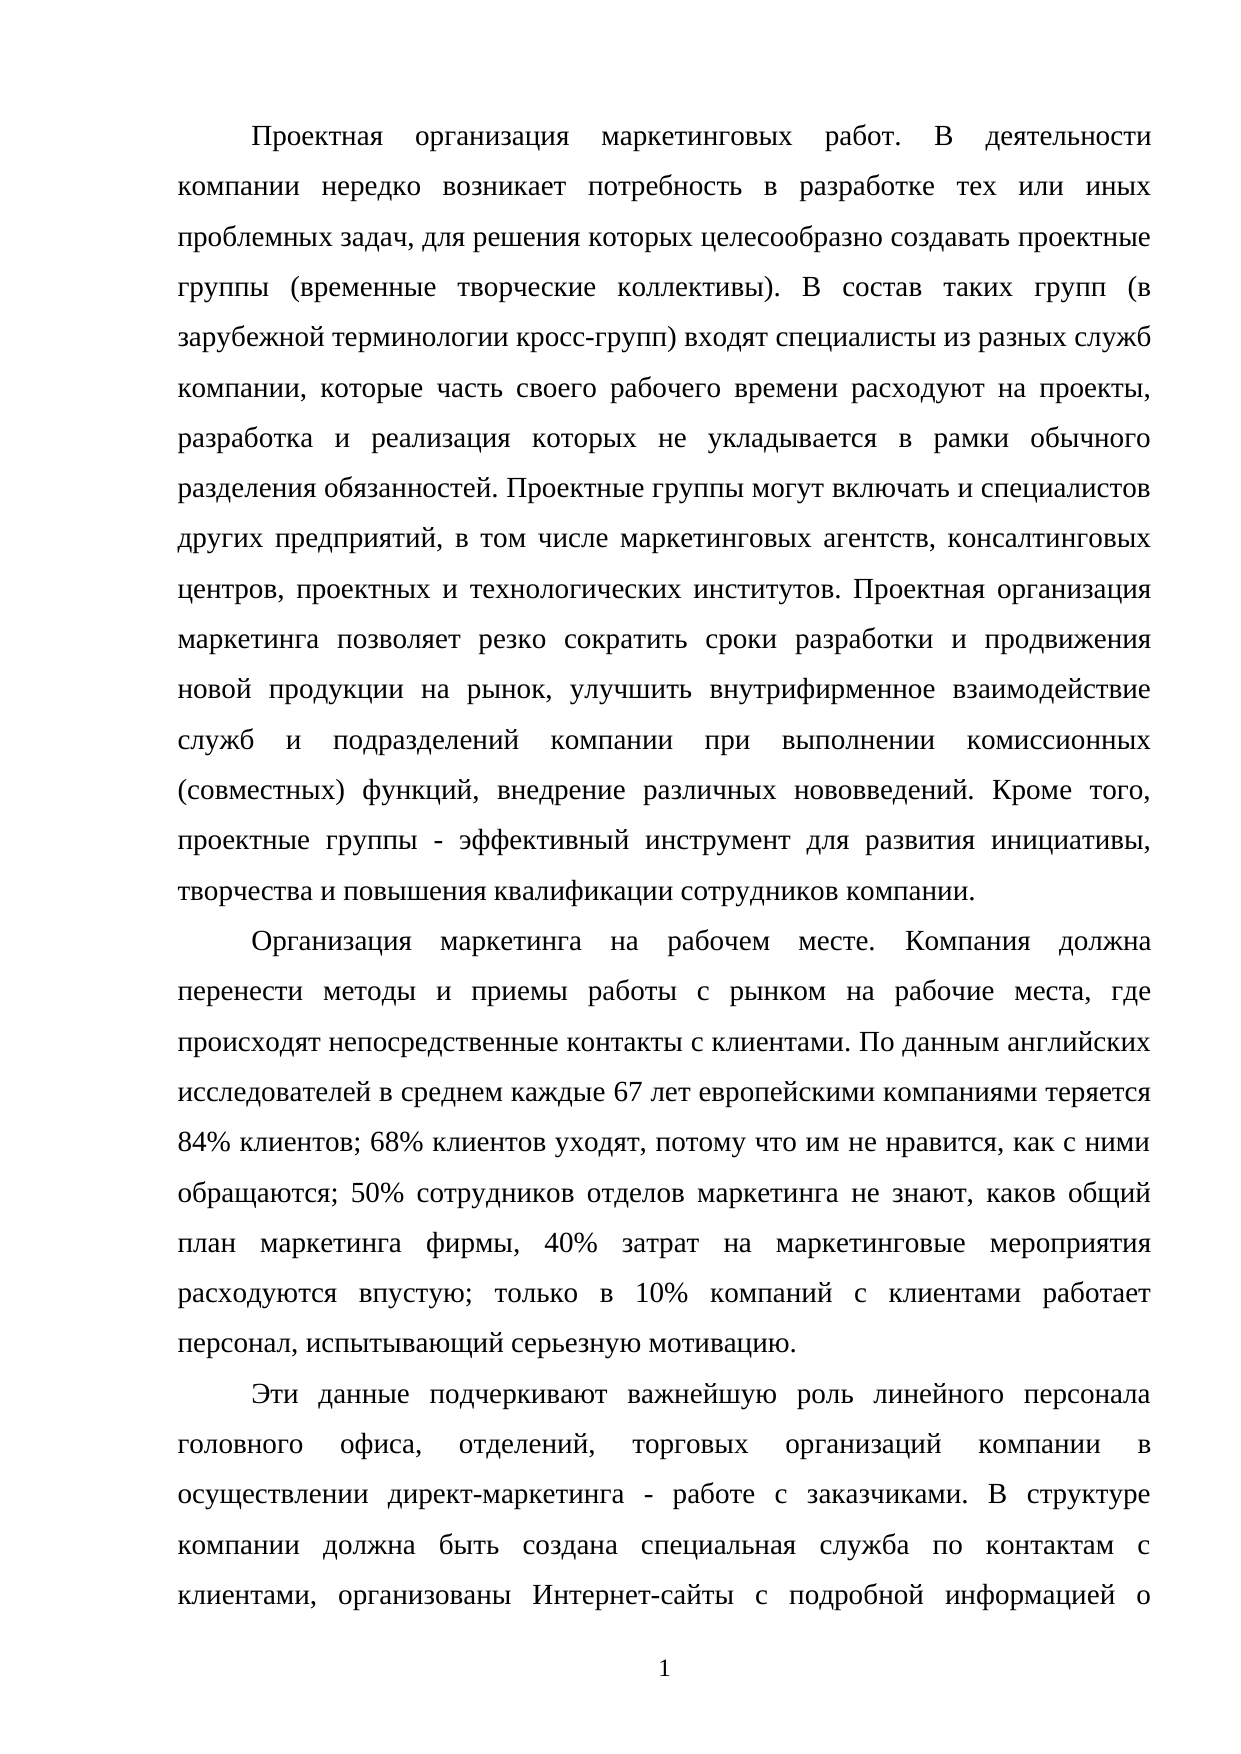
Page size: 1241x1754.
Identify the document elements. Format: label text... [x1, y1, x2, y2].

text Организация маркетинга на рабочем месте. Компания должна перенести методы и приемы работы с рынком на рабочие места, где происходят непосредственные контакты с клиентами. По данным английских исследователей в среднем каждые 67 лет европейскими компаниями теряется 84% клиентов; 68% клиентов уходят, потому что им не нравится, как с ними обращаются; 50% сотрудников отделов маркетинга не знают, каков общий план маркетинга фирмы, 40% затрат на маркетинговые мероприятия расходуются впустую; только в 10% компаний с клиентами работает персонал, испытывающий серьезную мотивацию. [177, 923, 1152, 1359]
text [177, 1376, 1152, 1611]
text Проектная организация маркетинговых работ. В деятельности компании нередко возникает потребность в разработке тех или иных проблемных задач, для решения которых целесообразно создавать проектные группы (временные творческие коллективы). В состав таких групп (в зарубежной терминологии кросс-групп) входят специалисты из разных служб компании, которые часть своего рабочего времени расходуют на проекты, разработка и реализация которых не укладывается в рамки обычного разделения обязанностей. Проектные группы могут включать и специалистов других предприятий, в том числе маркетинговых агентств, консалтинговых центров, проектных и технологических институтов. Проектная организация маркетинга позволяет резко сократить сроки разработки и продвижения новой продукции на рынок, улучшить внутрифирменное взаимодействие служб и подразделений компании при выполнении комиссионных (совместных) функций, внедрение различных нововведений. Кроме того, проектные группы - эффективный инструмент для развития инициативы, творчества и повышения квалификации сотрудников компании. [177, 118, 1152, 906]
